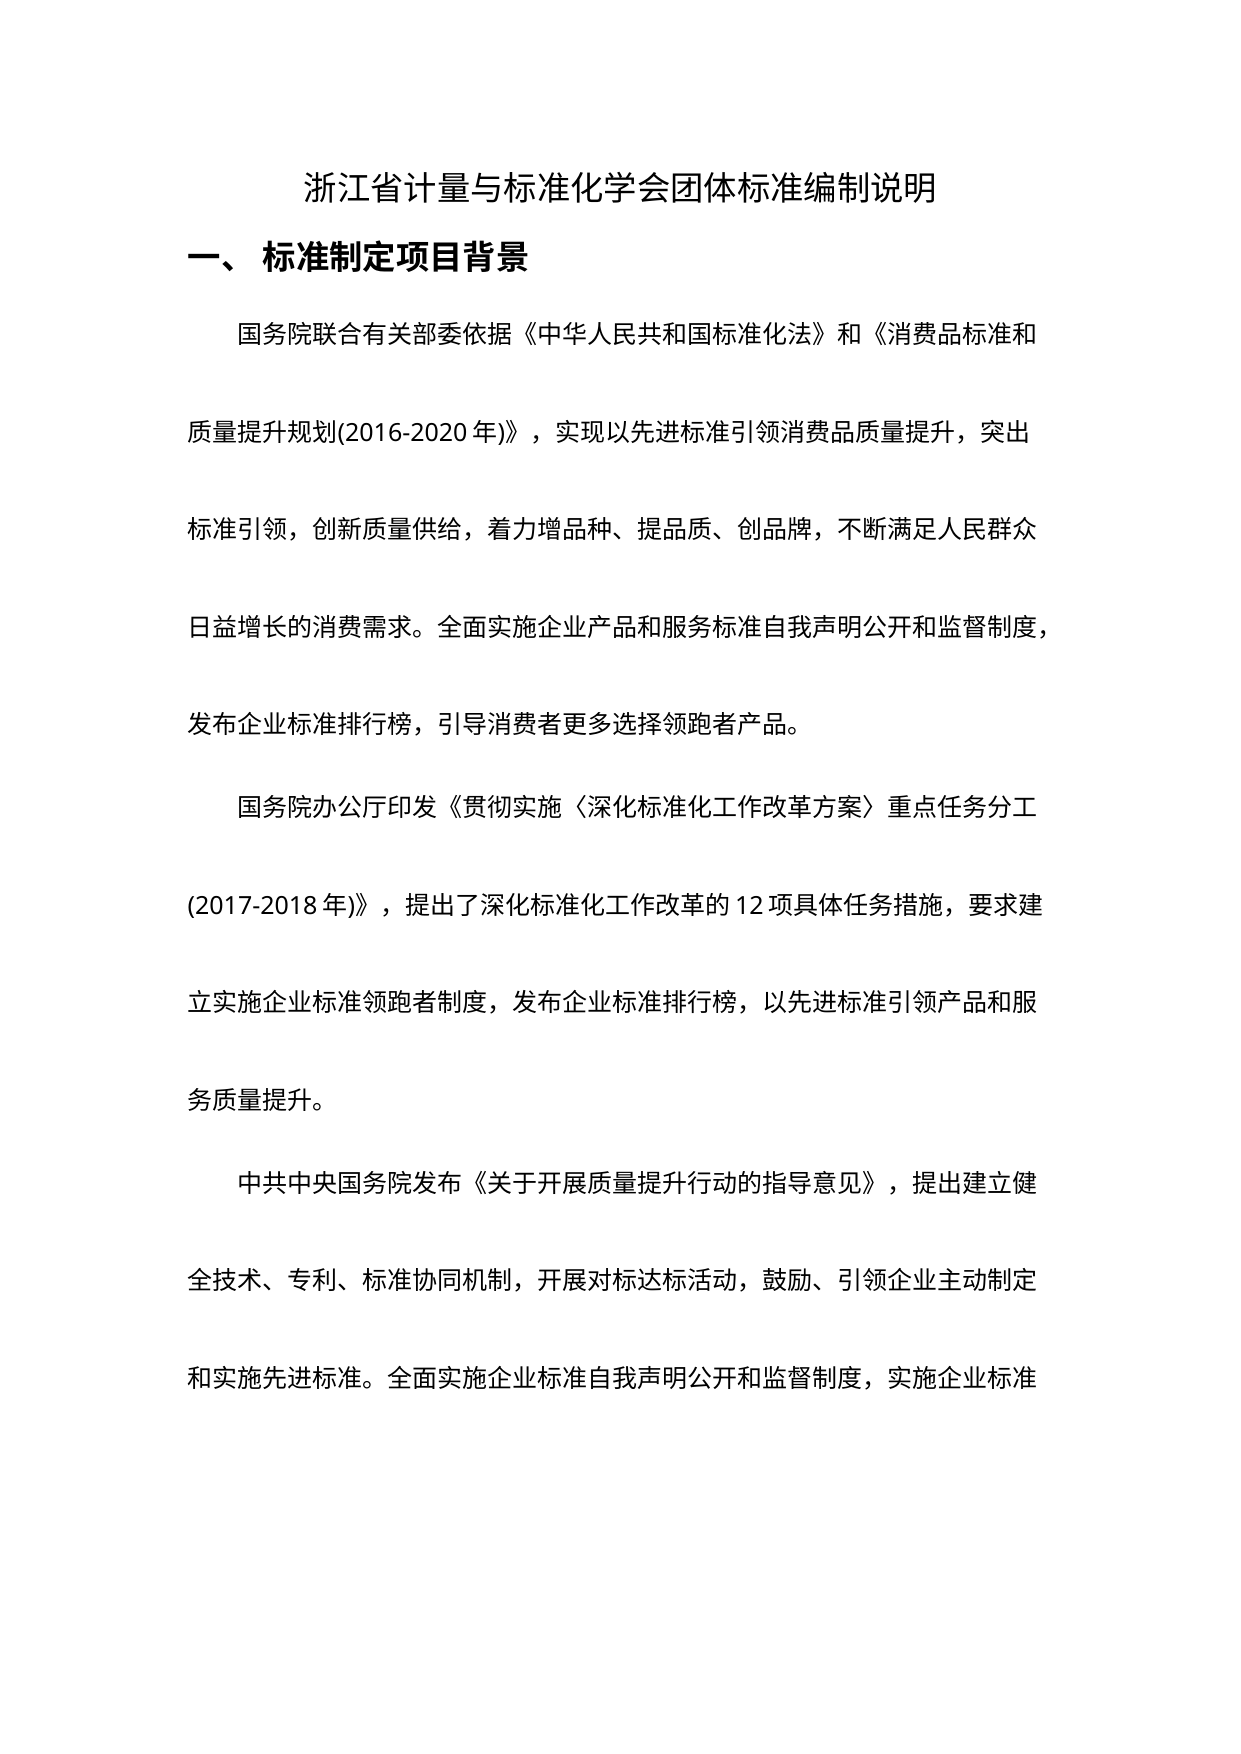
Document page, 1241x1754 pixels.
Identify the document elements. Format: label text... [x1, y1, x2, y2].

text 国务院联合有关部委依据《中华人民共和国标准化法》和《消费品标准和质量提升规划(2016-2020年)》，实现以先进标准引领消费品质量提升，突出标准引领，创新质量供给，着力增品种、提品质、创品牌，不断满足人民群众日益增长的消费需求。全面实施企业产品和服务标准自我声明公开和监督制度，发布企业标准排行榜，引导消费者更多选择领跑者产品。 [187, 300, 1053, 755]
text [187, 1149, 1053, 1409]
text 国务院办公厅印发《贯彻实施〈深化标准化工作改革方案〉重点任务分工(2017-2018年)》，提出了深化标准化工作改革的12项具体任务措施，要求建立实施企业标准领跑者制度，发布企业标准排行榜，以先进标准引领产品和服务质量提升。 [187, 773, 1053, 1131]
text 浙江省计量与标准化学会团体标准编制说明 [187, 162, 1053, 210]
list 标准制定项目背景 [187, 231, 1053, 279]
